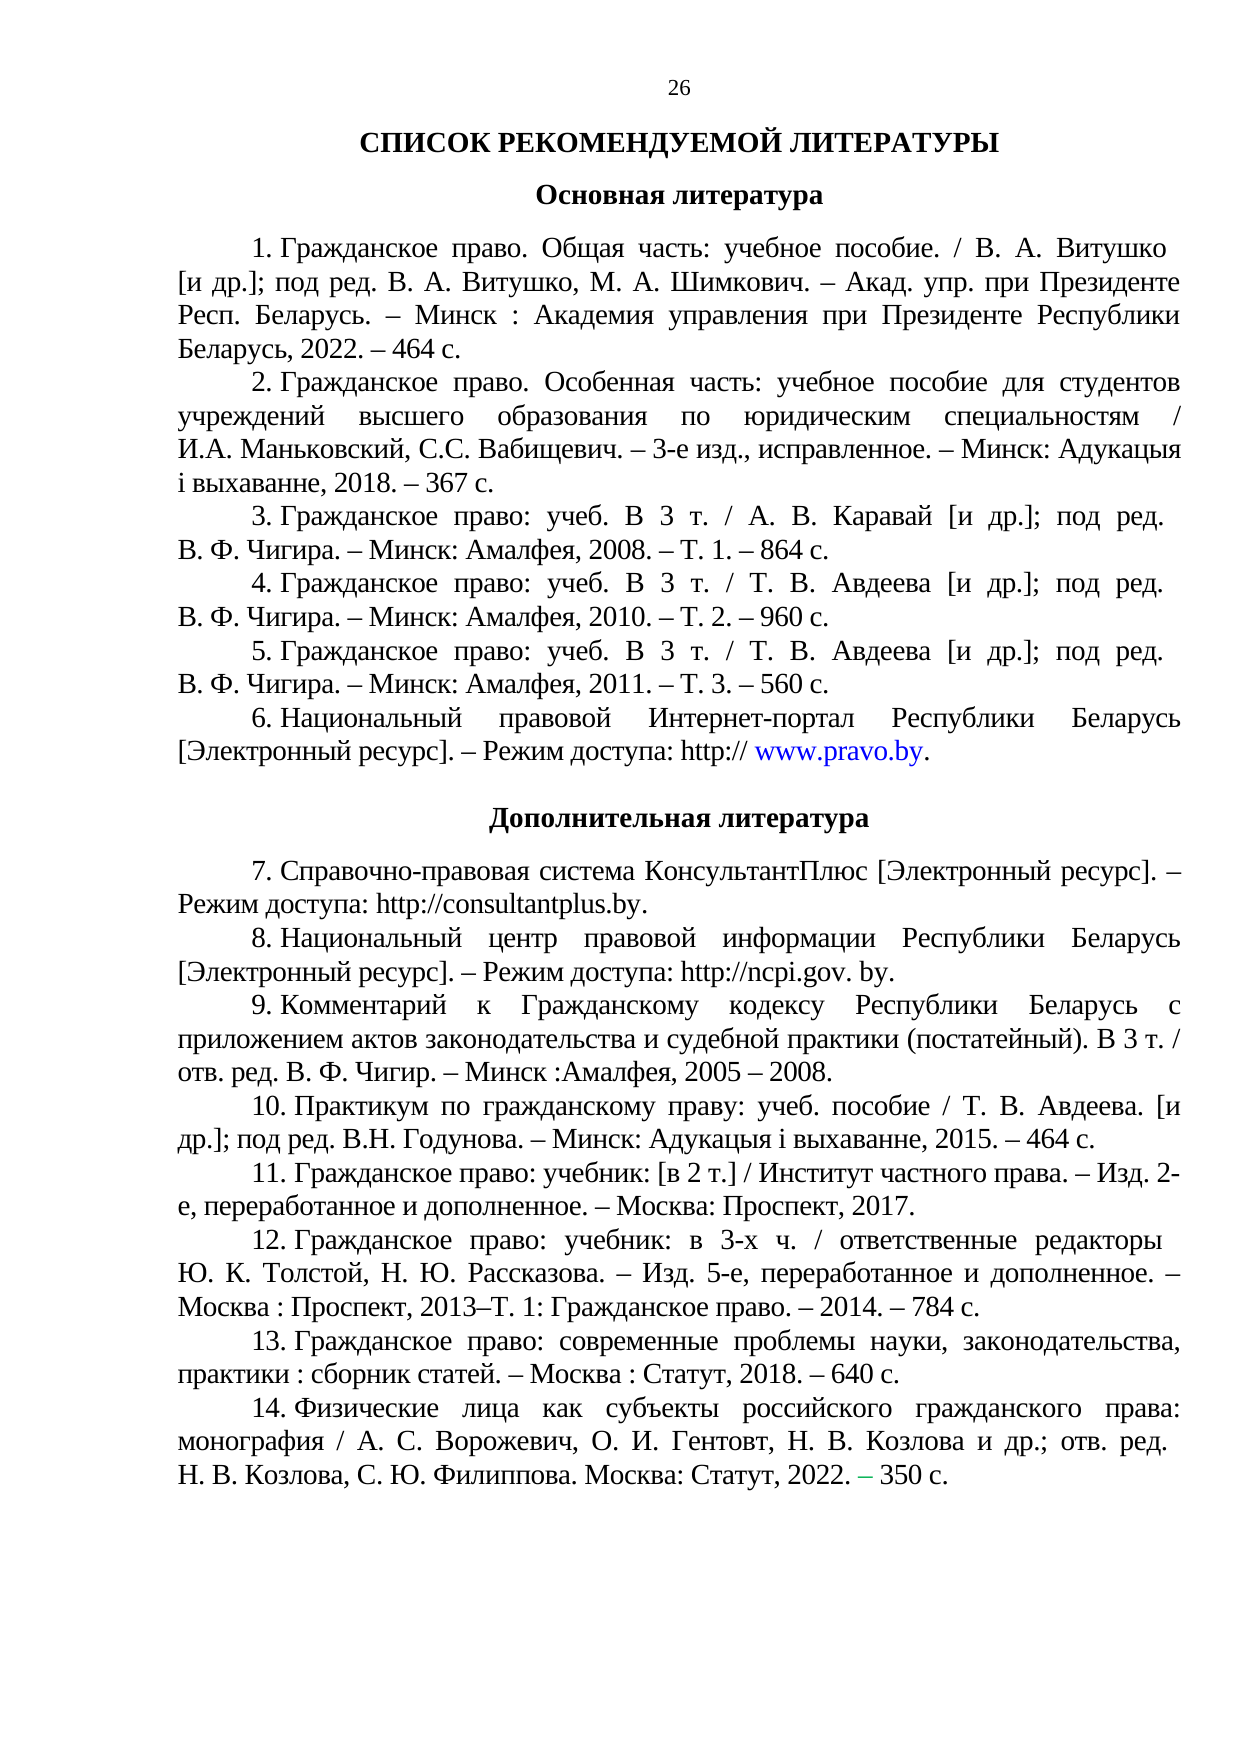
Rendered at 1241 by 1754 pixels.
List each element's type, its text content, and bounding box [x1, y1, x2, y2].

text 8. Национальный центр правовой информации Республики Беларусь [Электронный ресурс]. – Режим доступа: http://ncpi.gov. by. [177, 920, 1181, 987]
text 11. Гражданское право: учебник: [в 2 т.] / Институт частного права. – Изд. 2-е, переработанное и дополненное. – Москва: Проспект, 2017. [177, 1155, 1181, 1222]
text 13. Гражданское право: современные проблемы науки, законодательства, практики : сборник статей. – Москва : Статут, 2018. – 640 с. [177, 1323, 1181, 1390]
text 1. Гражданское право. Общая часть: учебное пособие. / В. А. Витушко [и др.]; под ред. В. А. Витушко, М. А. Шимкович. – Акад. упр. при Президенте Респ. Беларусь. – Минск : Академия управления при Президенте Республики Беларусь, 2022. – 464 с. [177, 230, 1181, 364]
text 3. Гражданское право: учеб. В 3 т. / А. В. Каравай [и др.]; под ред. В. Ф. Чигира. – Минск: Амалфея, 2008. – Т. 1. – 864 с. [177, 498, 1181, 566]
text 6. Национальный правовой Интернет-портал Республики Беларусь [Электронный ресурс]. – Режим доступа: http:// www.pravo.bу. [177, 700, 1181, 767]
text 9. Комментарий к Гражданскому кодексу Республики Беларусь с приложением актов законодательства и судебной практики (постатейный). В 3 т. / отв. ред. В. Ф. Чигир. – Минск :Амалфея, 2005 – 2008. [177, 987, 1181, 1088]
text 14. Физические лица как субъекты российского гражданского права: монография / А. С. Ворожевич, О. И. Гентовт, Н. В. Козлова и др.; отв. ред. Н. В. Козлова, С. Ю. Филиппова. Москва: Статут, 2022. – 350 с. [177, 1390, 1181, 1490]
text 10. Практикум по гражданскому праву: учеб. пособие / Т. В. Авдеева. [и др.]; под ред. В.Н. Годунова. – Минск: Адукацыя i выхаванне, 2015. – 464 с. [177, 1088, 1181, 1155]
text 5. Гражданское право: учеб. В 3 т. / Т. В. Авдеева [и др.]; под ред. В. Ф. Чигира. – Минск: Амалфея, 2011. – Т. 3. – 560 с. [177, 633, 1181, 700]
text СПИСОК РЕКОМЕНДУЕМОЙ ЛИТЕРАТУРЫ [177, 125, 1181, 158]
text 4. Гражданское право: учеб. В 3 т. / Т. В. Авдеева [и др.]; под ред. В. Ф. Чигира. – Минск: Амалфея, 2010. – Т. 2. – 960 с. [177, 566, 1181, 633]
text 2. Гражданское право. Особенная часть: учебное пособие для студентов учреждений высшего образования по юридическим специальностям / И.А. Маньковский, С.С. Вабищевич. – 3-е изд., исправленное. – Минск: Адукацыя i выхаванне, 2018. – 367 с. [177, 364, 1181, 498]
text 12. Гражданское право: учебник: в 3-х ч. / ответственные редакторы Ю. К. Толстой, Н. Ю. Рассказова. – Изд. 5-е, переработанное и дополненное. – Москва : Проспект, 2013–Т. 1: Гражданское право. – 2014. – 784 с. [177, 1222, 1181, 1323]
text 7. Справочно-правовая система КонсультантПлюс [Электронный ресурс]. – Режим доступа: http://consultantplus.by. [177, 853, 1181, 920]
text Основная литература [177, 177, 1181, 211]
text Дополнительная литература [177, 800, 1181, 834]
